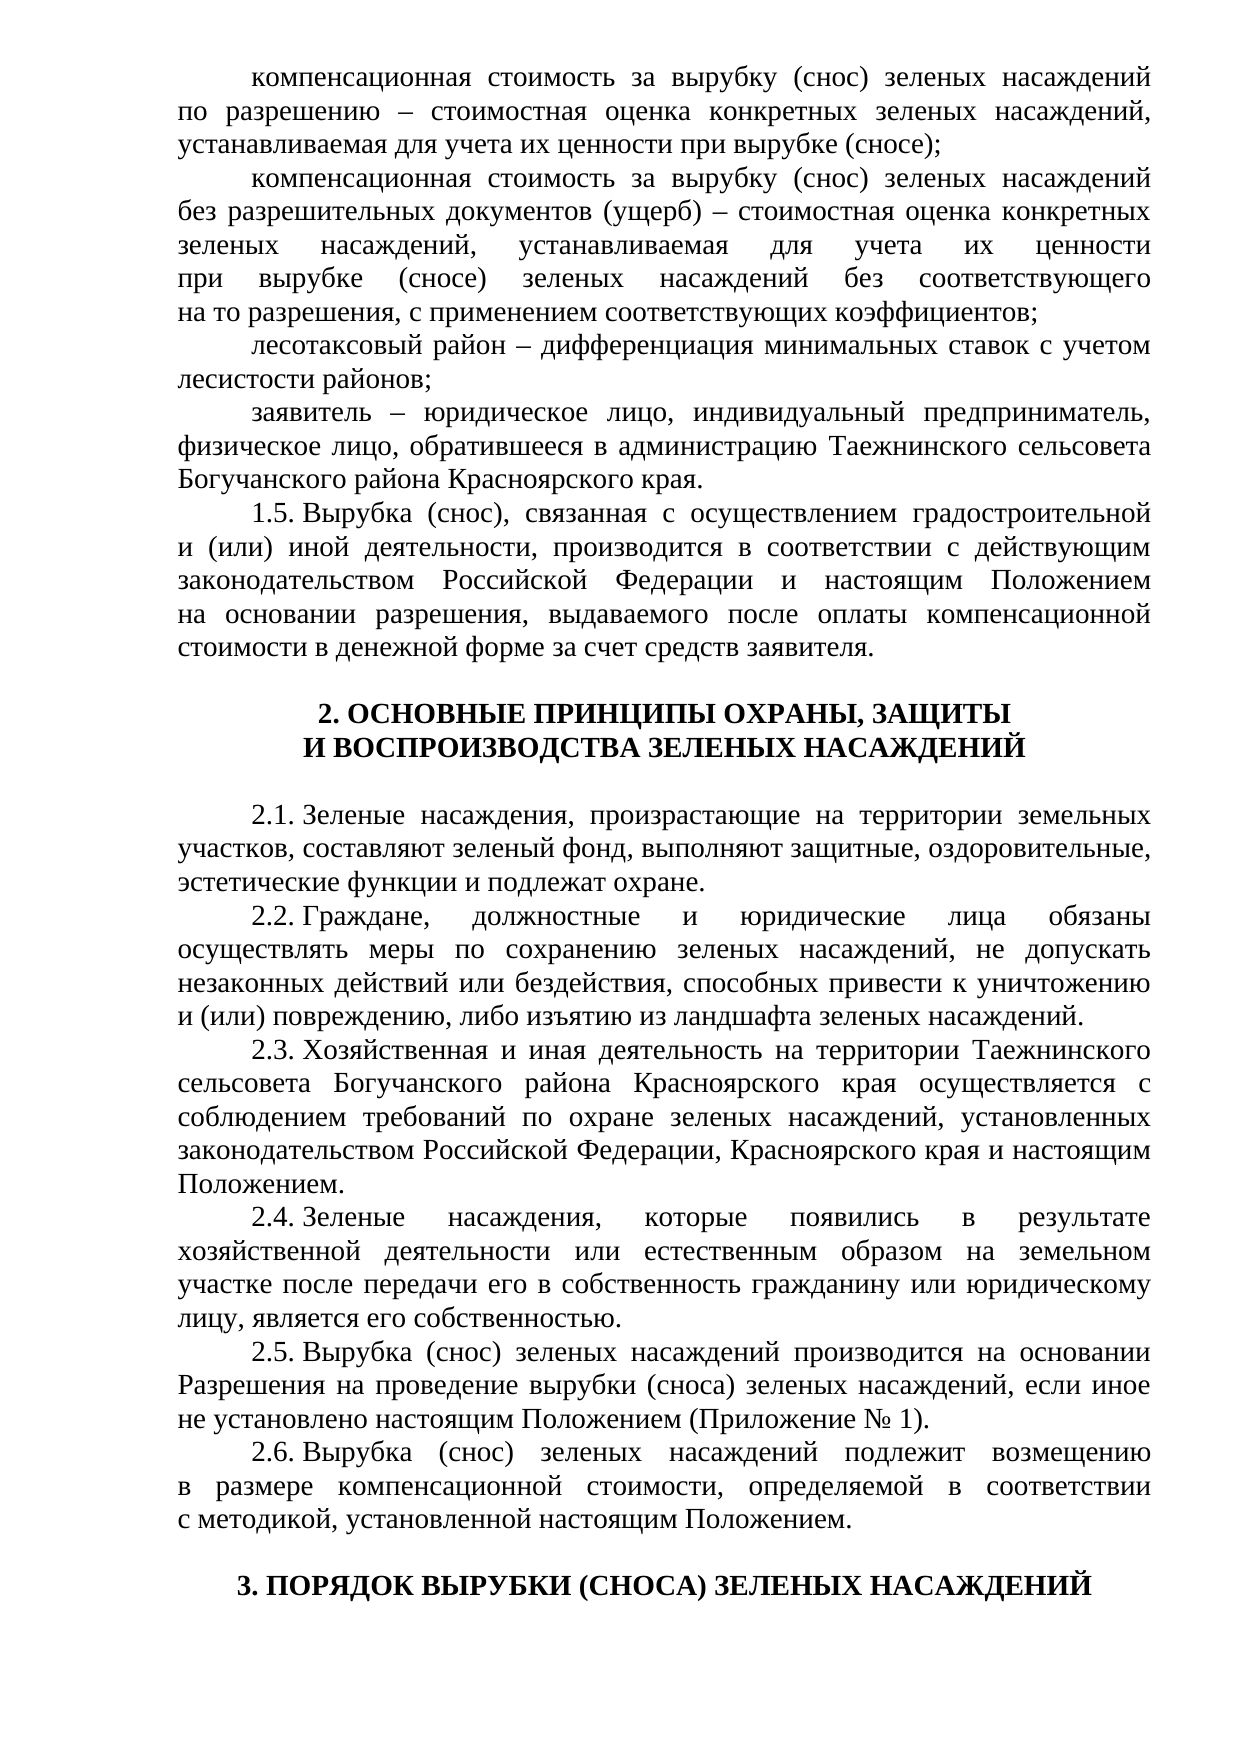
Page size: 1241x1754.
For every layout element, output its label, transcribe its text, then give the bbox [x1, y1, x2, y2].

text 2.6. Вырубка (снос) зеленых насаждений подлежит возмещению в размере компенсационной стоимости, определяемой в соответствии с методикой, установленной настоящим Положением. [177, 1434, 1152, 1535]
text И ВОСПРОИЗВОДСТВА ЗЕЛЕНЫХ НАСАЖДЕНИЙ [177, 730, 1152, 763]
text 2. ОСНОВНЫЕ ПРИНЦИПЫ ОХРАНЫ, ЗАЩИТЫ [177, 696, 1152, 730]
text 2.1. Зеленые насаждения, произрастающие на территории земельных участков, составляют зеленый фонд, выполняют защитные, оздоровительные, эстетические функции и подлежат охране. [177, 797, 1152, 898]
text 2.5. Вырубка (снос) зеленых насаждений производится на основании Разрешения на проведение вырубки (сноса) зеленых насаждений, если иное не установлено настоящим Положением (Приложение № 1). [177, 1334, 1152, 1434]
text 3. ПОРЯДОК ВЫРУБКИ (СНОСА) ЗЕЛЕНЫХ НАСАЖДЕНИЙ [177, 1568, 1152, 1602]
text заявитель – юридическое лицо, индивидуальный предприниматель, физическое лицо, обратившееся в администрацию Таежнинского сельсовета Богучанского района Красноярского края. [177, 394, 1152, 495]
text компенсационная стоимость за вырубку (снос) зеленых насаждений без разрешительных документов (ущерб) – стоимостная оценка конкретных зеленых насаждений, устанавливаемая для учета их ценности при вырубке (сносе) зеленых насаждений без соответствующего на то разрешения, с применением соответствующих коэффициентов; [177, 160, 1152, 327]
text 1.5. Вырубка (снос), связанная с осуществлением градостроительной и (или) иной деятельности, производится в соответствии с действующим законодательством Российской Федерации и настоящим Положением на основании разрешения, выдаваемого после оплаты компенсационной стоимости в денежной форме за счет средств заявителя. [177, 495, 1152, 663]
text 2.3. Хозяйственная и иная деятельность на территории Таежнинского сельсовета Богучанского района Красноярского края осуществляется с соблюдением требований по охране зеленых насаждений, установленных законодательством Российской Федерации, Красноярского края и настоящим Положением. [177, 1032, 1152, 1199]
text компенсационная стоимость за вырубку (снос) зеленых насаждений по разрешению – стоимостная оценка конкретных зеленых насаждений, устанавливаемая для учета их ценности при вырубке (сносе); [177, 59, 1152, 160]
text 2.4. Зеленые насаждения, которые появились в результате хозяйственной деятельности или естественным образом на земельном участке после передачи его в собственность гражданину или юридическому лицу, является его собственностью. [177, 1199, 1152, 1334]
text лесотаксовый район – дифференциация минимальных ставок с учетом лесистости районов; [177, 327, 1152, 394]
text 2.2. Граждане, должностные и юридические лица обязаны осуществлять меры по сохранению зеленых насаждений, не допускать незаконных действий или бездействия, способных привести к уничтожению и (или) повреждению, либо изъятию из ландшафта зеленых насаждений. [177, 898, 1152, 1032]
